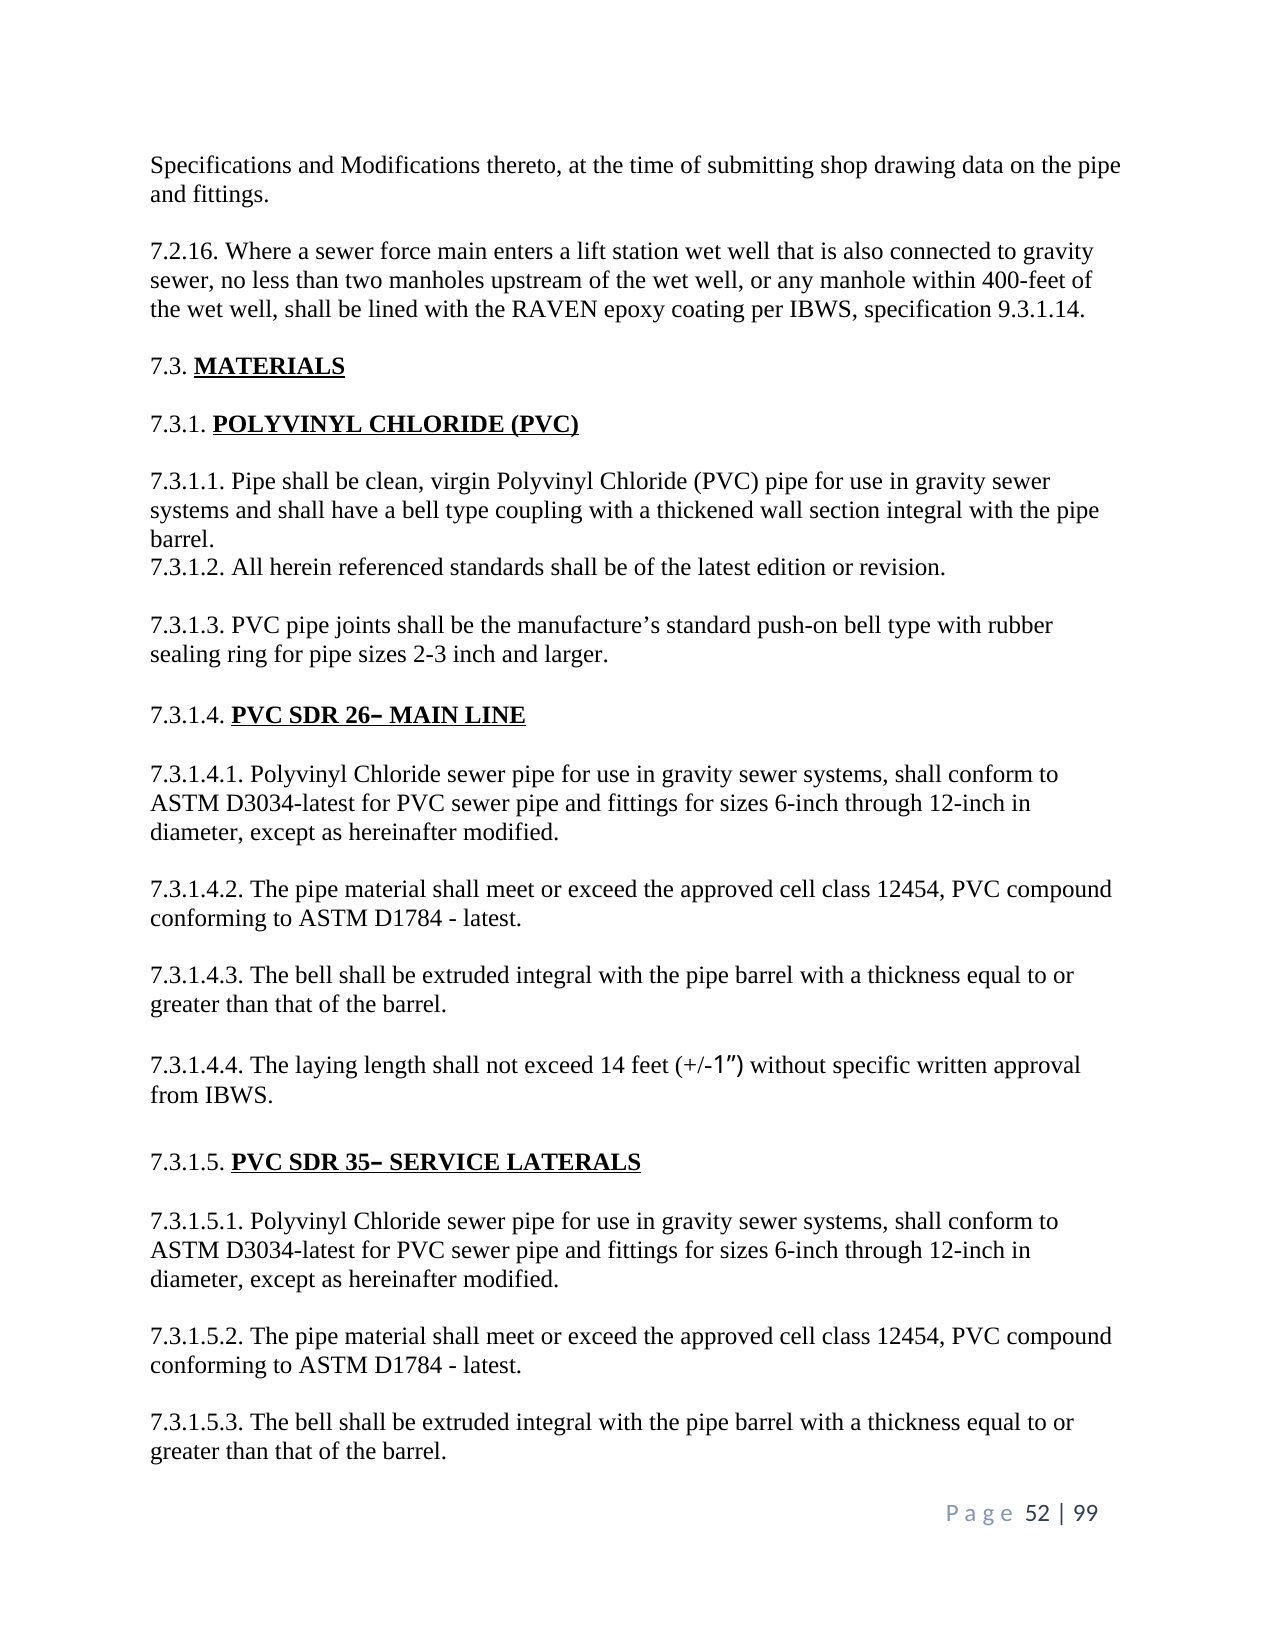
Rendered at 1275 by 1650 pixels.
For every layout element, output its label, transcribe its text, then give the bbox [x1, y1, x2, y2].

text 7.3.1.5. PVC SDR 35– SERVICE LATERALS [150, 1143, 1125, 1177]
text 7.3.1.4.2. The pipe material shall meet or exceed the approved cell class 12454, PVC compound conforming to ASTM D1784 - latest. [150, 874, 1125, 932]
text 7.3.1.5.3. The bell shall be extruded integral with the pipe barrel with a thickness equal to or greater than that of the barrel. [150, 1407, 1125, 1465]
text 7.3.1.4.1. Polyvinyl Chloride sewer pipe for use in gravity sewer systems, shall conform to ASTM D3034-latest for PVC sewer pipe and fittings for sizes 6-inch through 12-inch in diameter, except as hereinafter modified. [150, 759, 1125, 845]
text 7.3.1.3. PVC pipe joints shall be the manufacture’s standard push-on bell type with rubber sealing ring for pipe sizes 2-3 inch and larger. [150, 610, 1125, 667]
text 7.3.1.4.3. The bell shall be extruded integral with the pipe barrel with a thickness equal to or greater than that of the barrel. [150, 960, 1125, 1018]
text 7.3.1.5.2. The pipe material shall meet or exceed the approved cell class 12454, PVC compound conforming to ASTM D1784 - latest. [150, 1321, 1125, 1379]
text 7.3.1. POLYVINYL CHLORIDE (PVC) [150, 409, 1125, 437]
text 7.3.1.1. Pipe shall be clean, virgin Polyvinyl Chloride (PVC) pipe for use in gravity sewer systems and shall have a bell type coupling with a thickened wall section integral with the pipe barrel. [150, 466, 1125, 552]
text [150, 150, 1125, 207]
text 7.3.1.2. All herein referenced standards shall be of the latest edition or revision. [150, 552, 1125, 581]
text 7.3.1.4. PVC SDR 26– MAIN LINE [150, 696, 1125, 730]
text 7.3.1.5.1. Polyvinyl Chloride sewer pipe for use in gravity sewer systems, shall conform to ASTM D3034-latest for PVC sewer pipe and fittings for sizes 6-inch through 12-inch in diameter, except as hereinafter modified. [150, 1206, 1125, 1292]
text 7.3. MATERIALS [150, 351, 1125, 380]
text 7.2.16. Where a sewer force main enters a lift station wet well that is also connected to gravity sewer, no less than two manholes upstream of the wet well, or any manhole within 400-feet of the wet well, shall be lined with the RAVEN epoxy coating per IBWS, specification 9.3.1.14. [150, 236, 1125, 322]
text 7.3.1.4.4. The laying length shall not exceed 14 feet (+/-1”) without specific written approval from IBWS. [150, 1047, 1125, 1109]
